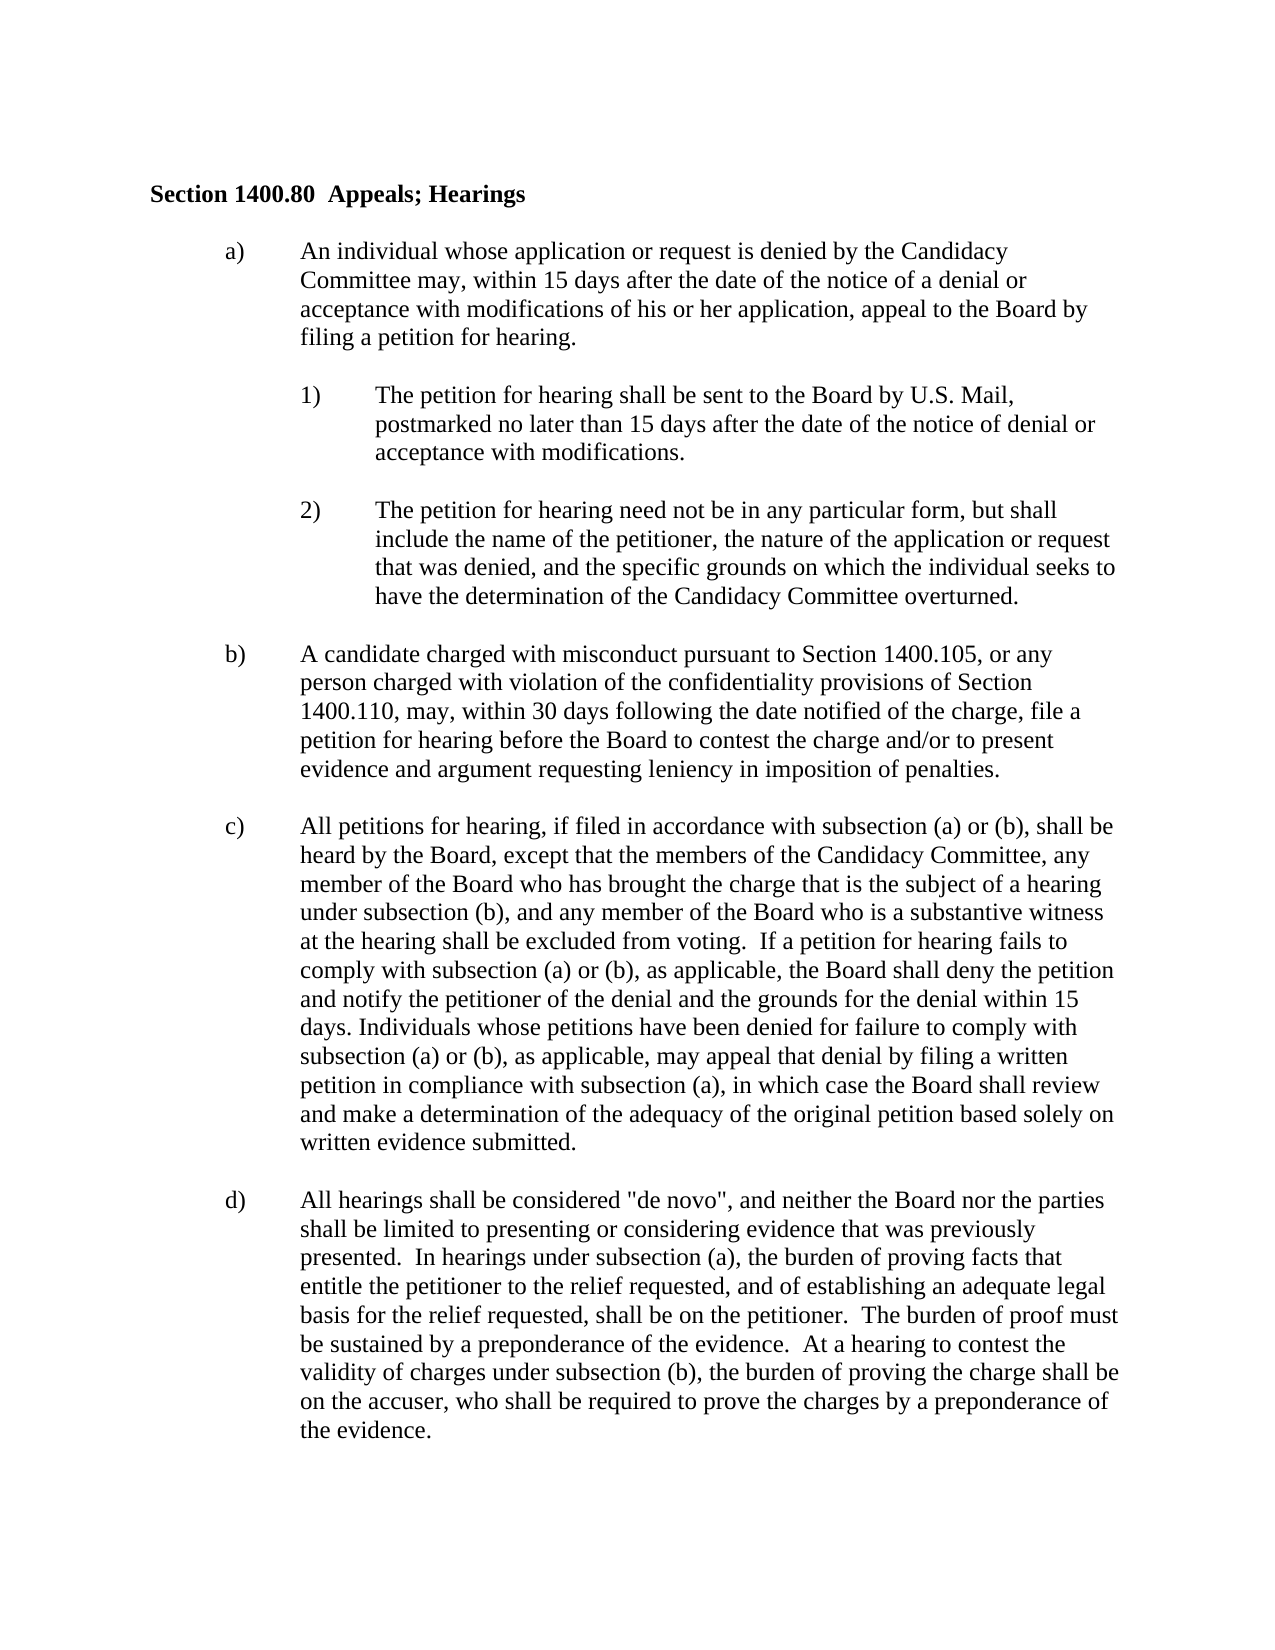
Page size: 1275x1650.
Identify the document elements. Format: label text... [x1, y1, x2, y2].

text d) All hearings shall be considered "de novo", and neither the Board nor the parties shall be limited to presenting or considering evidence that was previously presented. In hearings under subsection (a), the burden of proving facts that entitle the petitioner to the relief requested, and of establishing an adequate legal basis for the relief requested, shall be on the petitioner. The burden of proof must be sustained by a preponderance of the evidence. At a hearing to contest the validity of charges under subsection (b), the burden of proving the charge shall be on the accuser, who shall be required to prove the charges by a preponderance of the evidence. [225, 1185, 1125, 1444]
text b) A candidate charged with misconduct pursuant to Section 1400.105, or any person charged with violation of the confidentiality provisions of Section 1400.110, may, within 30 days following the date notified of the charge, file a petition for hearing before the Board to contest the charge and/or to present evidence and argument requesting leniency in imposition of penalties. [225, 639, 1125, 782]
text Section 1400.80 Appeals; Hearings [150, 179, 1125, 207]
text a) An individual whose application or request is denied by the Candidacy Committee may, within 15 days after the date of the notice of a denial or acceptance with modifications of his or her application, appeal to the Board by filing a petition for hearing. [225, 236, 1125, 351]
text c) All petitions for hearing, if filed in accordance with subsection (a) or (b), shall be heard by the Board, except that the members of the Candidacy Committee, any member of the Board who has brought the charge that is the subject of a hearing under subsection (b), and any member of the Board who is a substantive witness at the hearing shall be excluded from voting. If a petition for hearing fails to comply with subsection (a) or (b), as applicable, the Board shall deny the petition and notify the petitioner of the denial and the grounds for the denial within 15 days. Individuals whose petitions have been denied for failure to comply with subsection (a) or (b), as applicable, may appeal that denial by filing a written petition in compliance with subsection (a), in which case the Board shall review and make a determination of the adequacy of the original petition based solely on written evidence submitted. [225, 811, 1125, 1156]
text 1) The petition for hearing shall be sent to the Board by U.S. Mail, postmarked no later than 15 days after the date of the notice of denial or acceptance with modifications. [300, 380, 1125, 466]
text 2) The petition for hearing need not be in any particular form, but shall include the name of the petitioner, the nature of the application or request that was denied, and the specific grounds on which the individual seeks to have the determination of the Candidacy Committee overturned. [300, 495, 1125, 610]
